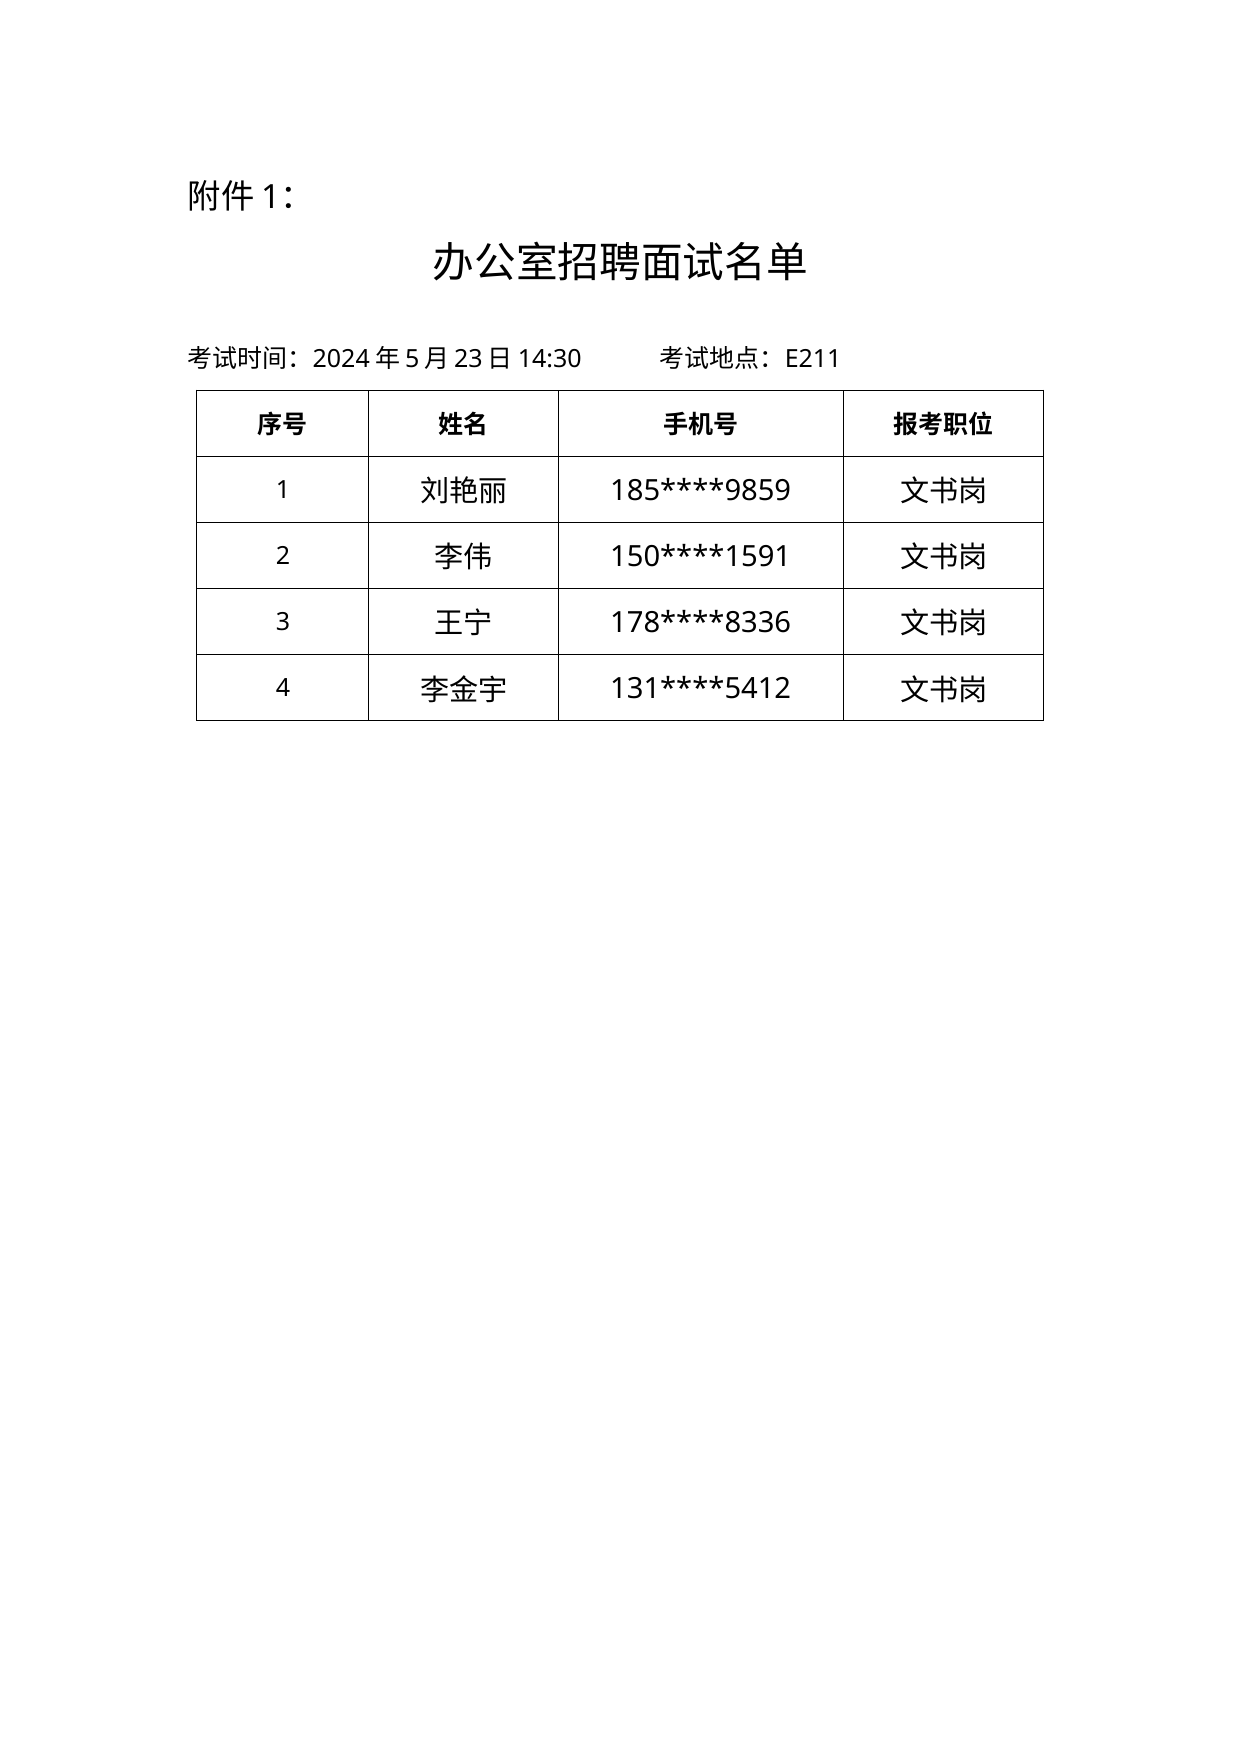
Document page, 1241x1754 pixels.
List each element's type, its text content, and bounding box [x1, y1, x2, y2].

table_cell 131****5412 [559, 655, 843, 720]
table_cell 刘艳丽 [369, 457, 558, 522]
table_cell 178****8336 [559, 589, 843, 654]
table_header 报考职位 [844, 391, 1043, 456]
table_cell 150****1591 [559, 523, 843, 588]
table_cell 4 [197, 655, 368, 720]
table_cell 文书岗 [844, 589, 1043, 654]
table_header 序号 [197, 391, 368, 456]
table_cell 3 [197, 589, 368, 654]
table_cell 李伟 [369, 523, 558, 588]
text 办公室招聘面试名单 [187, 227, 1053, 292]
table_cell 王宁 [369, 589, 558, 654]
text 考试时间：2024年5月23日14:30 考试地点：E211 [187, 324, 1053, 389]
text 附件1： [187, 162, 1053, 227]
table_cell 文书岗 [844, 655, 1043, 720]
table_cell 李金宇 [369, 655, 558, 720]
table_header 手机号 [559, 391, 843, 456]
table_cell 文书岗 [844, 457, 1043, 522]
table_cell 2 [197, 523, 368, 588]
table_cell 185****9859 [559, 457, 843, 522]
table_header 姓名 [369, 391, 558, 456]
table_cell 文书岗 [844, 523, 1043, 588]
table_cell 1 [197, 457, 368, 522]
